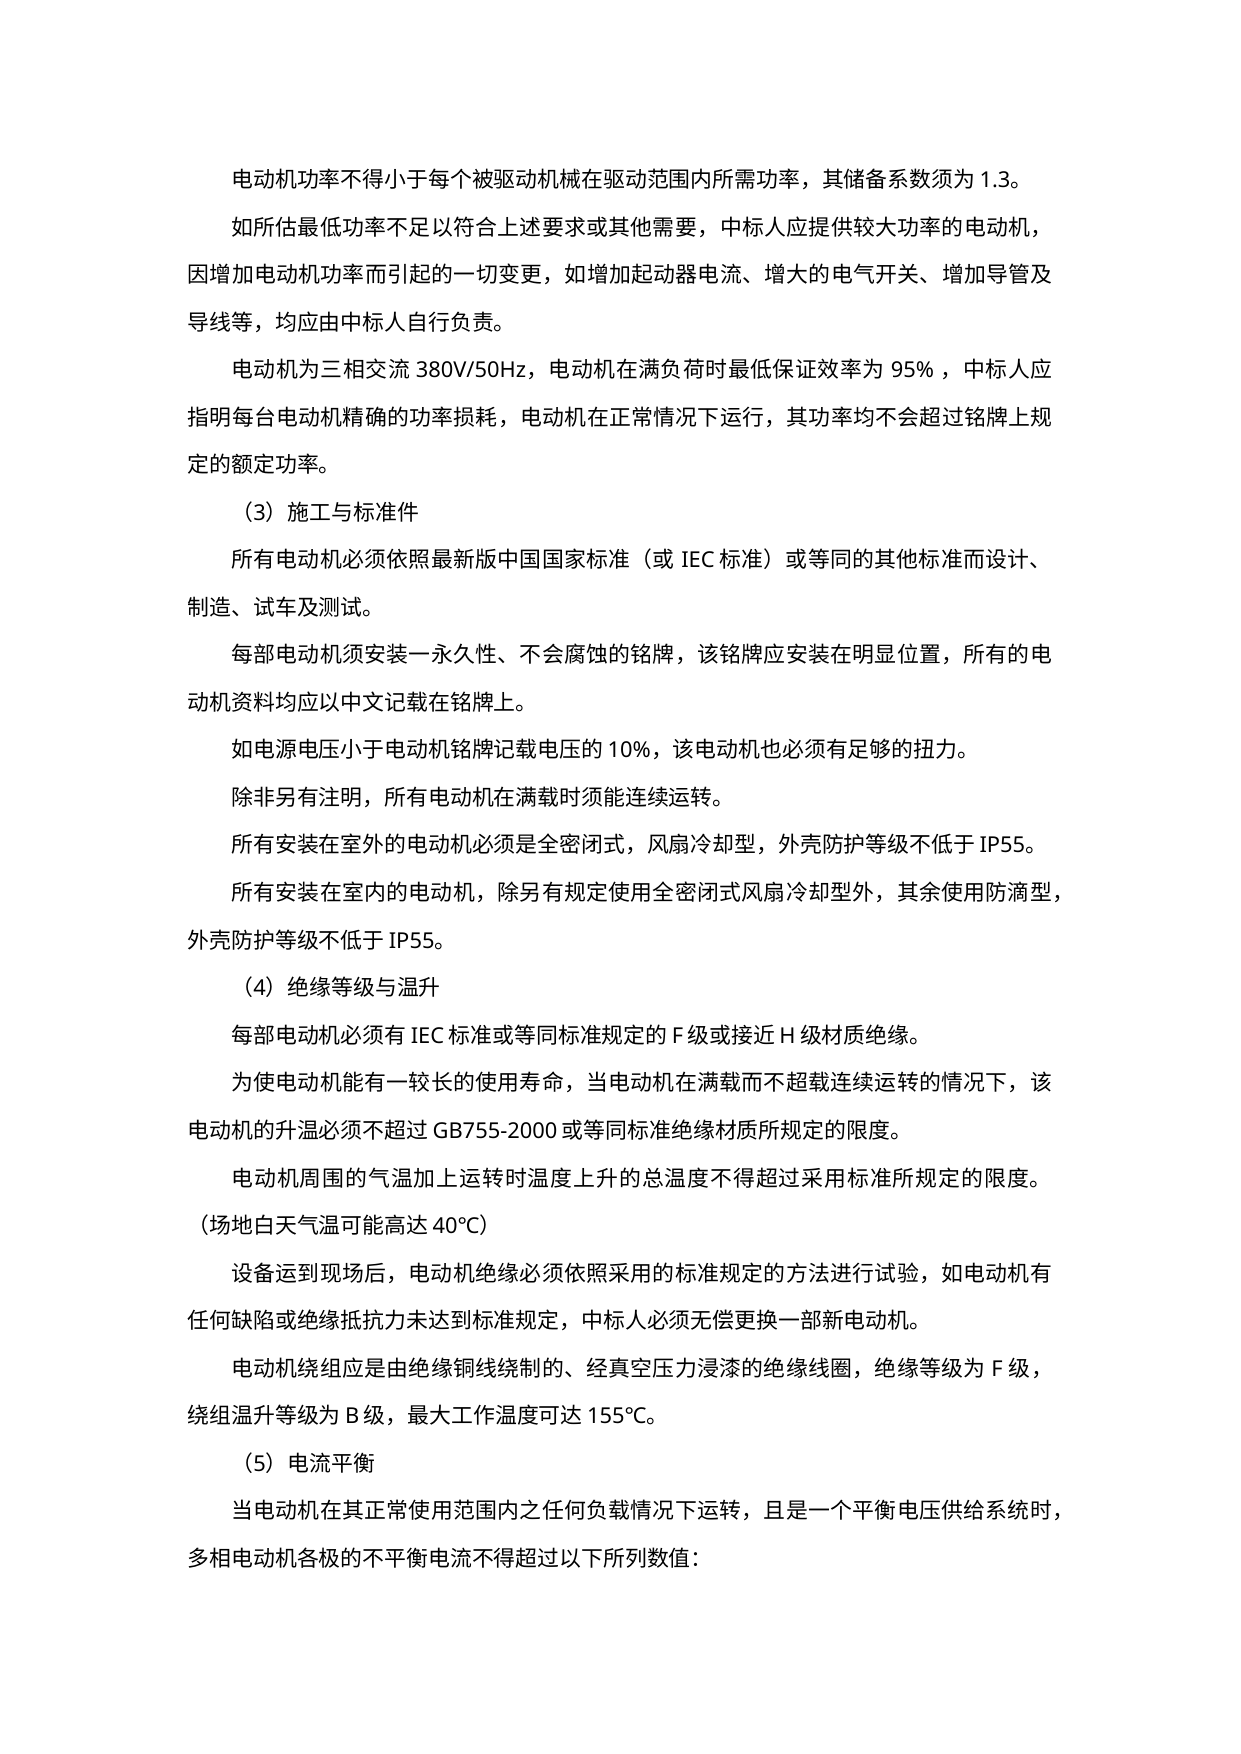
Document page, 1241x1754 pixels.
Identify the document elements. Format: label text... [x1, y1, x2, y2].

text 所有安装在室外的电动机必须是全密闭式，风扇冷却型，外壳防护等级不低于IP55。 [187, 827, 1053, 859]
text 所有安装在室内的电动机，除另有规定使用全密闭式风扇冷却型外，其余使用防滴型，外壳防护等级不低于IP55。 [187, 875, 1053, 954]
text 电动机绕组应是由绝缘铜线绕制的、经真空压力浸漆的绝缘线圈，绝缘等级为F 级，绕组温升等级为B级，最大工作温度可达155℃。 [187, 1351, 1053, 1430]
text 每部电动机须安装一永久性、不会腐蚀的铭牌，该铭牌应安装在明显位置，所有的电动机资料均应以中文记载在铭牌上。 [187, 637, 1053, 717]
text 电动机为三相交流380V/50Hz，电动机在满负荷时最低保证效率为95% ，中标人应指明每台电动机精确的功率损耗，电动机在正常情况下运行，其功率均不会超过铭牌上规定的额定功率。 [187, 352, 1053, 479]
text 除非另有注明，所有电动机在满载时须能连续运转。 [187, 780, 1053, 812]
text 设备运到现场后，电动机绝缘必须依照采用的标准规定的方法进行试验，如电动机有任何缺陷或绝缘抵抗力未达到标准规定，中标人必须无偿更换一部新电动机。 [187, 1256, 1053, 1335]
text 如所估最低功率不足以符合上述要求或其他需要，中标人应提供较大功率的电动机，因增加电动机功率而引起的一切变更，如增加起动器电流、增大的电气开关、增加导管及导线等，均应由中标人自行负责。 [187, 209, 1053, 336]
text 为使电动机能有一较长的使用寿命，当电动机在满载而不超载连续运转的情况下，该电动机的升温必须不超过GB755-2000或等同标准绝缘材质所规定的限度。 [187, 1065, 1053, 1145]
text （5）电流平衡 [187, 1446, 1053, 1478]
text （4）绝缘等级与温升 [187, 970, 1053, 1002]
text 当电动机在其正常使用范围内之任何负载情况下运转，且是一个平衡电压供给系统时，多相电动机各极的不平衡电流不得超过以下所列数值： [187, 1493, 1053, 1573]
text 如电源电压小于电动机铭牌记载电压的10%，该电动机也必须有足够的扭力。 [187, 732, 1053, 764]
text 电动机功率不得小于每个被驱动机械在驱动范围内所需功率，其储备系数须为1.3。 [187, 162, 1053, 194]
text （3）施工与标准件 [187, 495, 1053, 526]
text 所有电动机必须依照最新版中国国家标准（或IEC标准）或等同的其他标准而设计、制造、试车及测试。 [187, 542, 1053, 622]
text 每部电动机必须有IEC标准或等同标准规定的F级或接近H级材质绝缘。 [187, 1018, 1053, 1049]
text 电动机周围的气温加上运转时温度上升的总温度不得超过采用标准所规定的限度。（场地白天气温可能高达40℃） [187, 1161, 1053, 1240]
